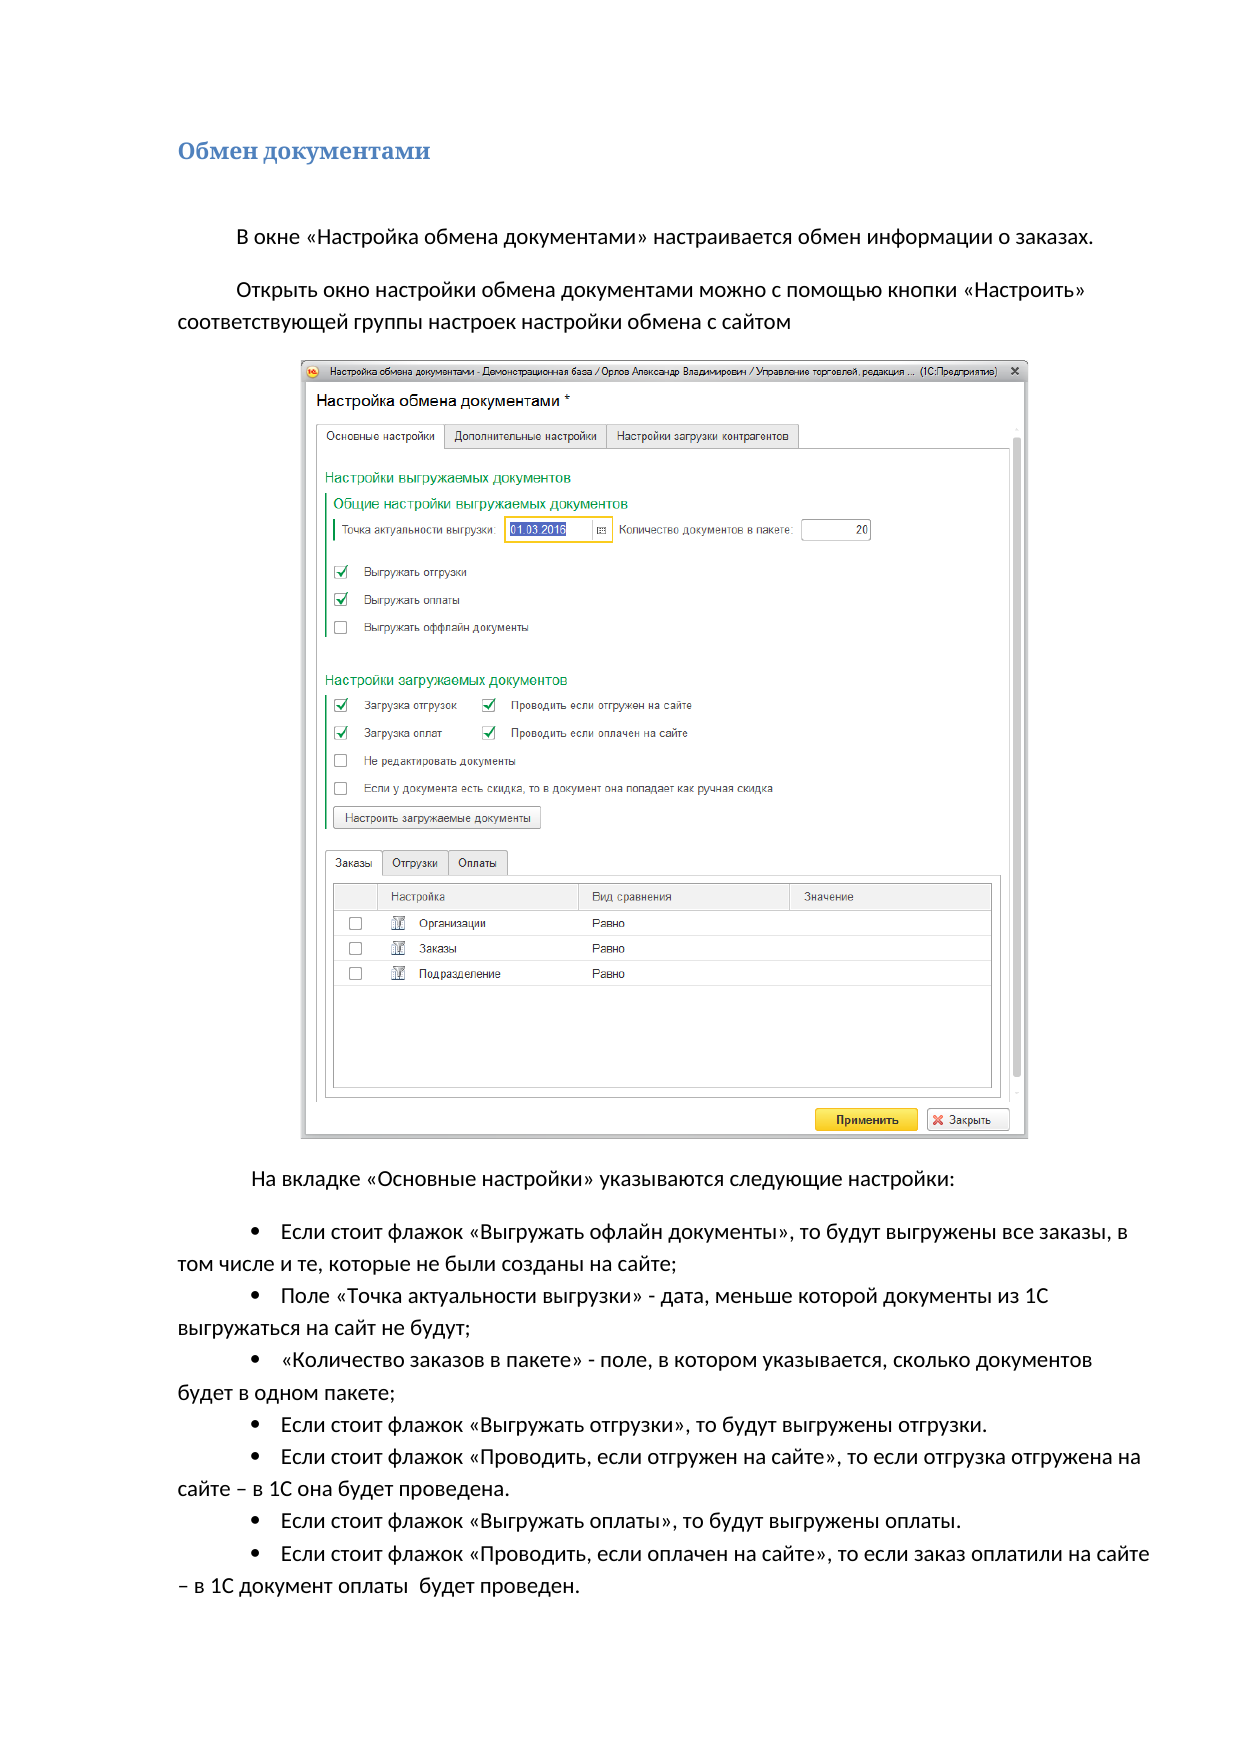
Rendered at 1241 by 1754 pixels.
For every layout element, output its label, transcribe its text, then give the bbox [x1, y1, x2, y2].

list Если стоит флажок «Выгружать офлайн документы», то будут выгружены все заказы, в том числе и те, которые не были созданы на сайте; [177, 1217, 1152, 1277]
list Если стоит флажок «Проводить, если отгружен на сайте», то если отгрузка отгружена на сайте – в 1С она будет проведена. [177, 1442, 1152, 1502]
text Открыть окно настройки обмена документами можно с помощью кнопки «Настроить» соответствующей группы настроек настройки обмена с сайтом [177, 275, 1152, 335]
list Если стоит флажок «Выгружать оплаты», то будут выгружены оплаты. [177, 1506, 1152, 1534]
list Если стоит флажок «Проводить, если оплачен на сайте», то если заказ оплатили на сайте – в 1С документ оплаты будет проведен. [177, 1539, 1152, 1599]
list Поле «Точка актуальности выгрузки» - дата, меньше которой документы из 1С выгружаться на сайт не будут; [177, 1281, 1152, 1341]
list Если стоит флажок «Выгружать отгрузки», то будут выгружены отгрузки. [177, 1410, 1152, 1438]
list «Количество заказов в пакете» - поле, в котором указывается, сколько документов будет в одном пакете; [177, 1346, 1152, 1406]
text На вкладке «Основные настройки» указываются следующие настройки: [177, 1164, 1152, 1192]
picture [300, 360, 1029, 1139]
text В окне «Настройка обмена документами» настраивается обмен информации о заказах. [177, 222, 1152, 250]
subtitle Обмен документами [177, 139, 1152, 165]
